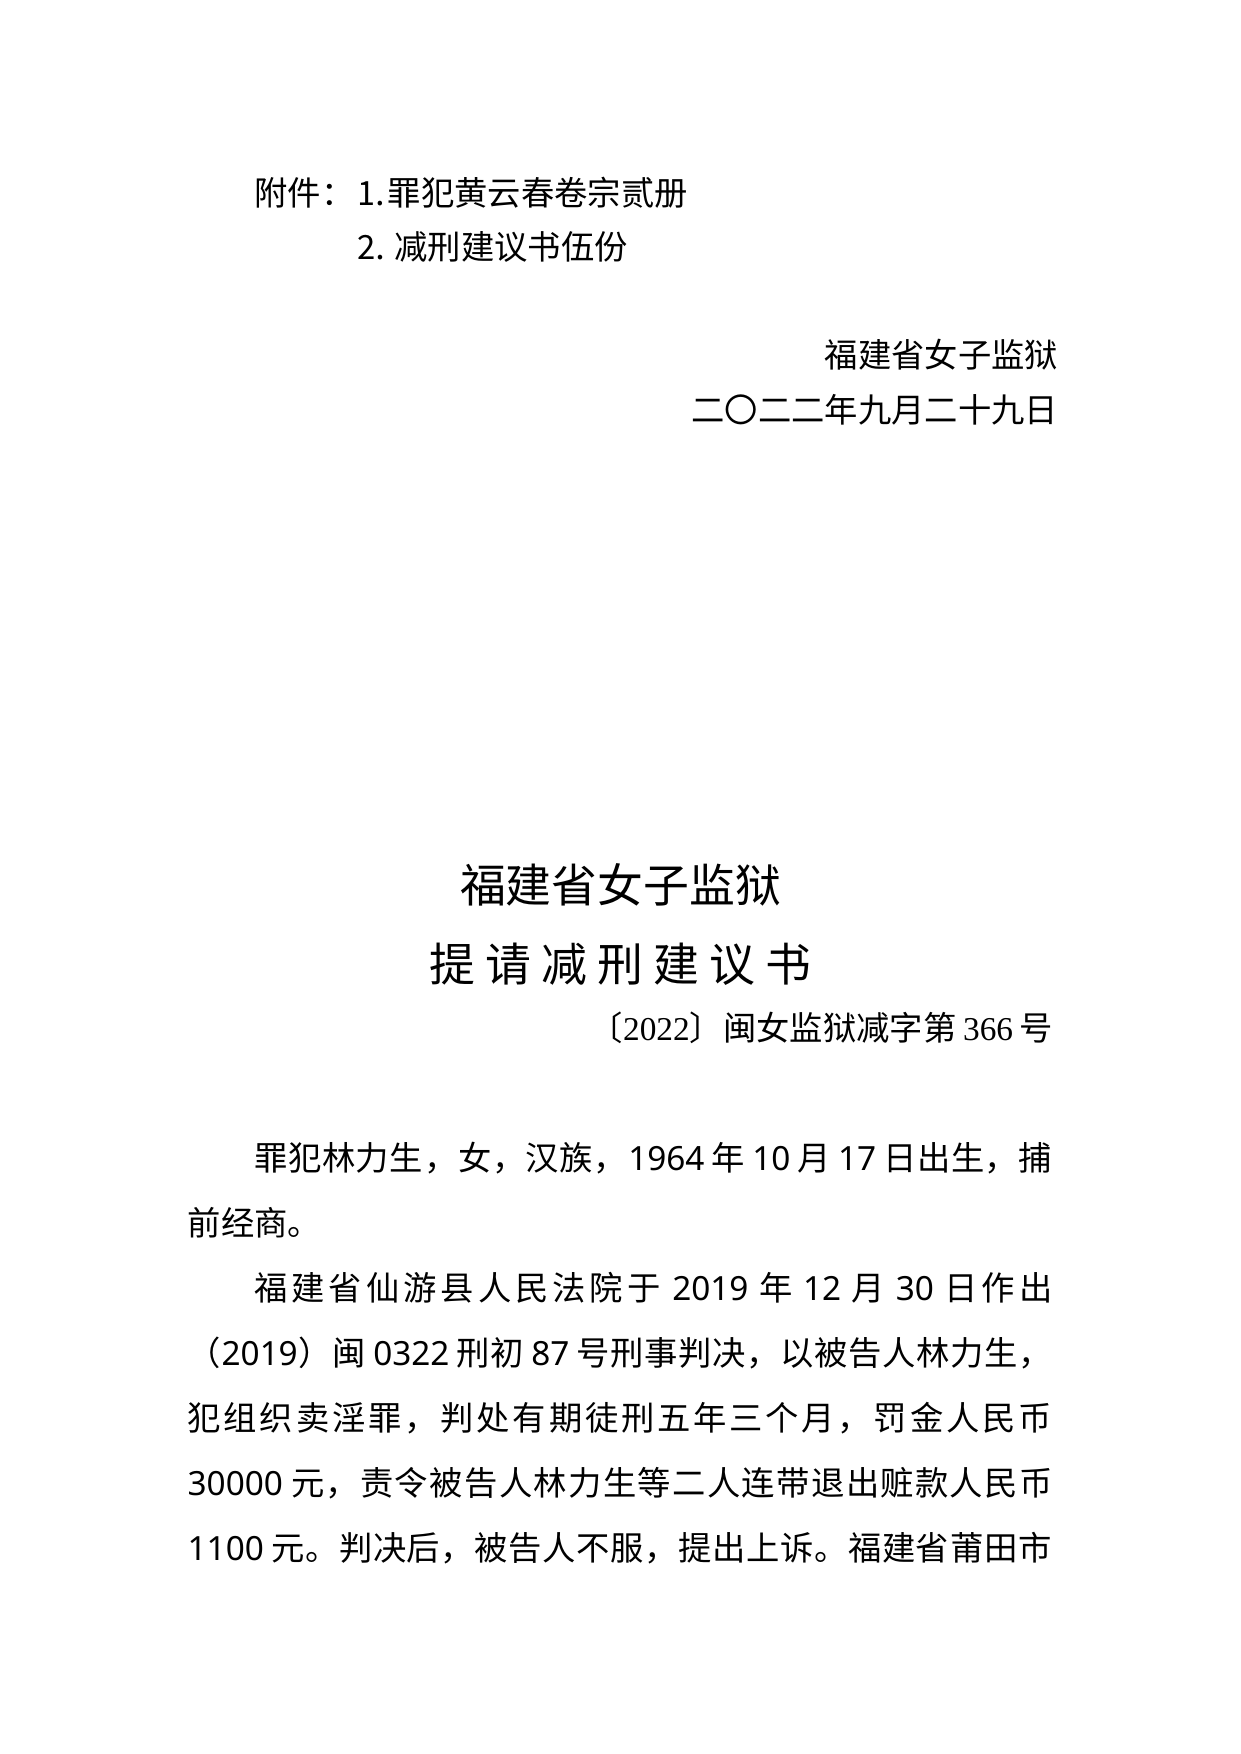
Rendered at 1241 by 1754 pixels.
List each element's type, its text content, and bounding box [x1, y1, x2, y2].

text 福建省女子监狱 [187, 834, 1053, 931]
text 〔2022〕闽女监狱减字第366号 [187, 994, 1053, 1059]
text 附件：⒈罪犯黄云春卷宗贰册 [187, 162, 1053, 216]
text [187, 1254, 1053, 1579]
text 提 请 减 刑 建 议 书 [187, 931, 1053, 994]
text 福建省女子监狱 [187, 324, 1058, 379]
text 罪犯林力生，女，汉族，1964年10月17日出生，捕前经商。 [187, 1124, 1053, 1254]
text ⒉减刑建议书伍份 [187, 216, 1058, 270]
text 二〇二二年九月二十九日 [187, 379, 1058, 433]
